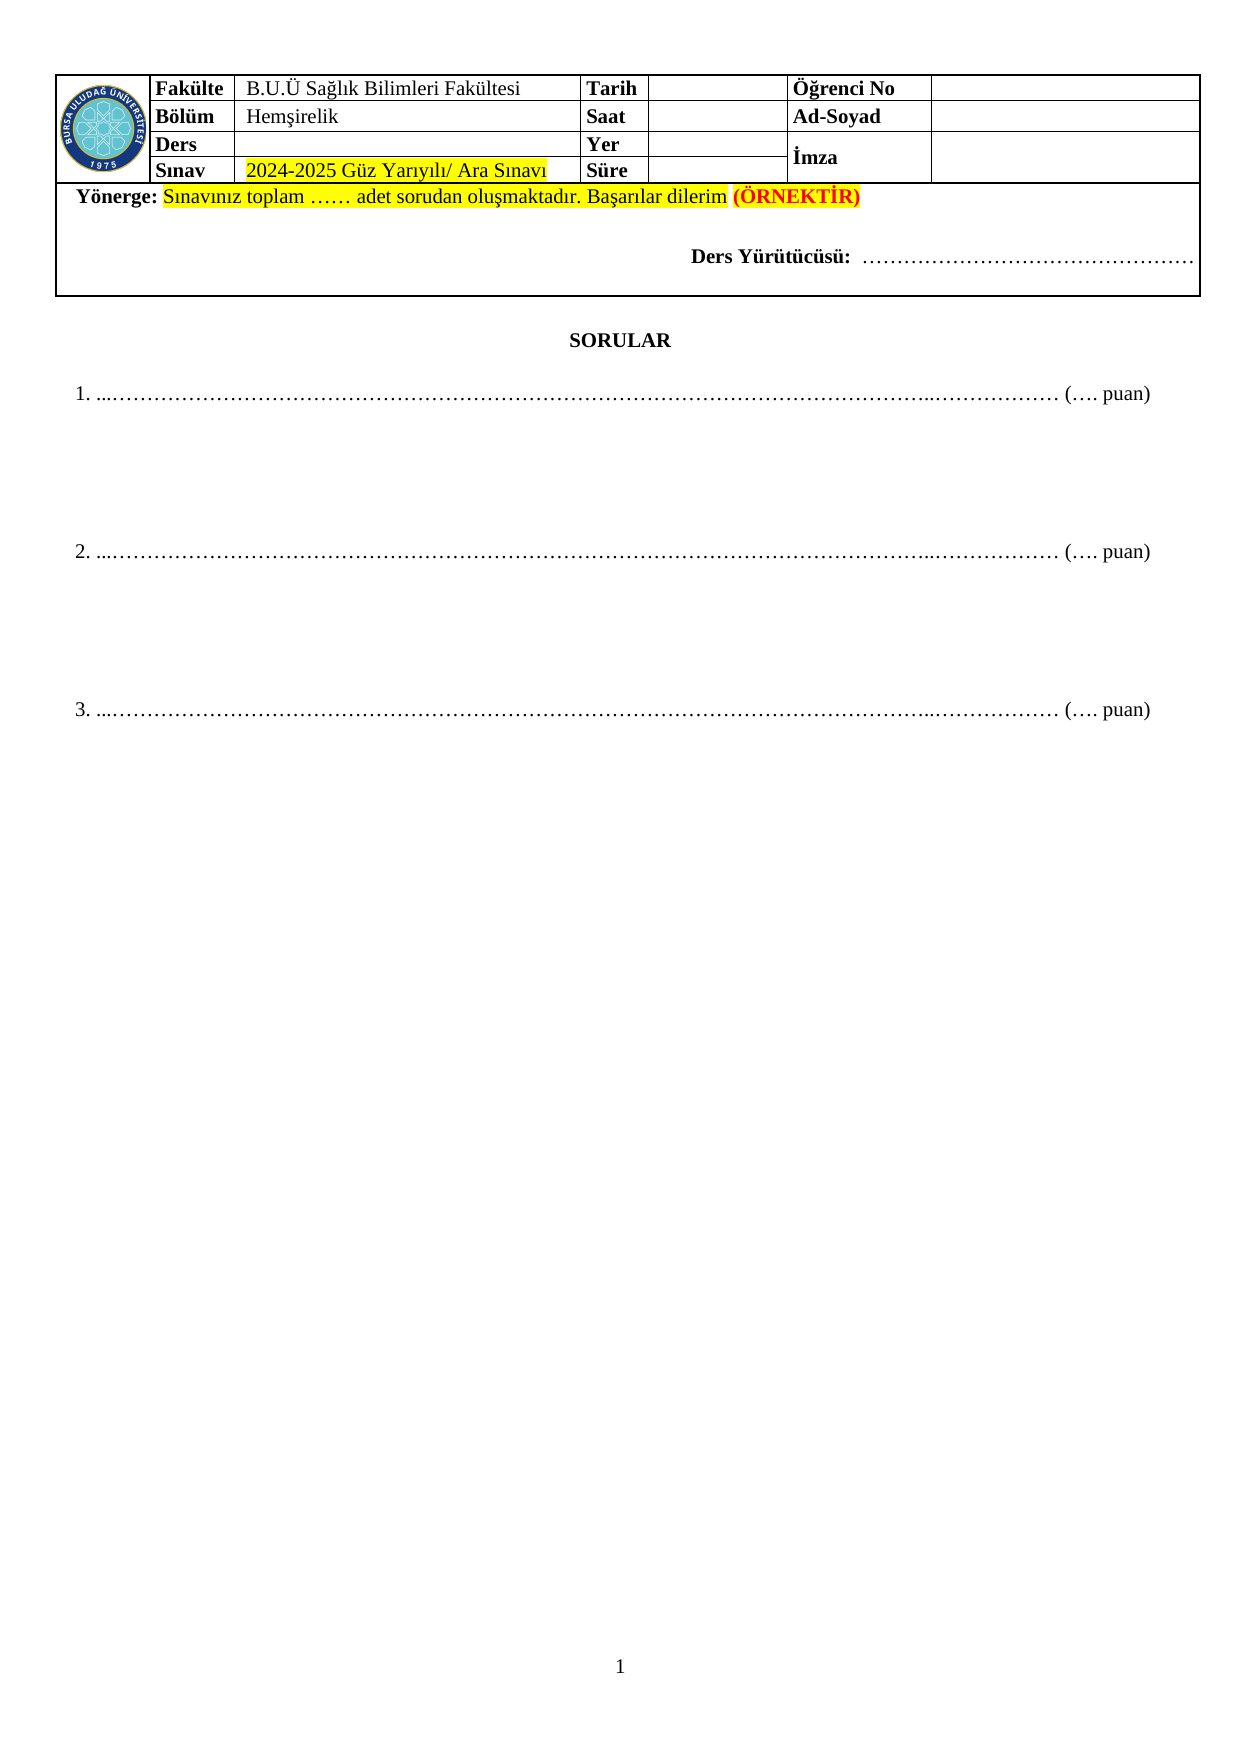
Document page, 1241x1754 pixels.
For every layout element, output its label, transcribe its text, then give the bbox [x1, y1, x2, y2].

picture [60, 85, 147, 172]
text 1. ...………………………………………………………………………………………………………..……………… (…. puan) [75, 381, 1165, 405]
text 3. ...………………………………………………………………………………………………………..……………… (…. puan) [75, 697, 1165, 721]
text 2. ...………………………………………………………………………………………………………..……………… (…. puan) [75, 539, 1165, 563]
text SORULAR [75, 328, 1165, 352]
